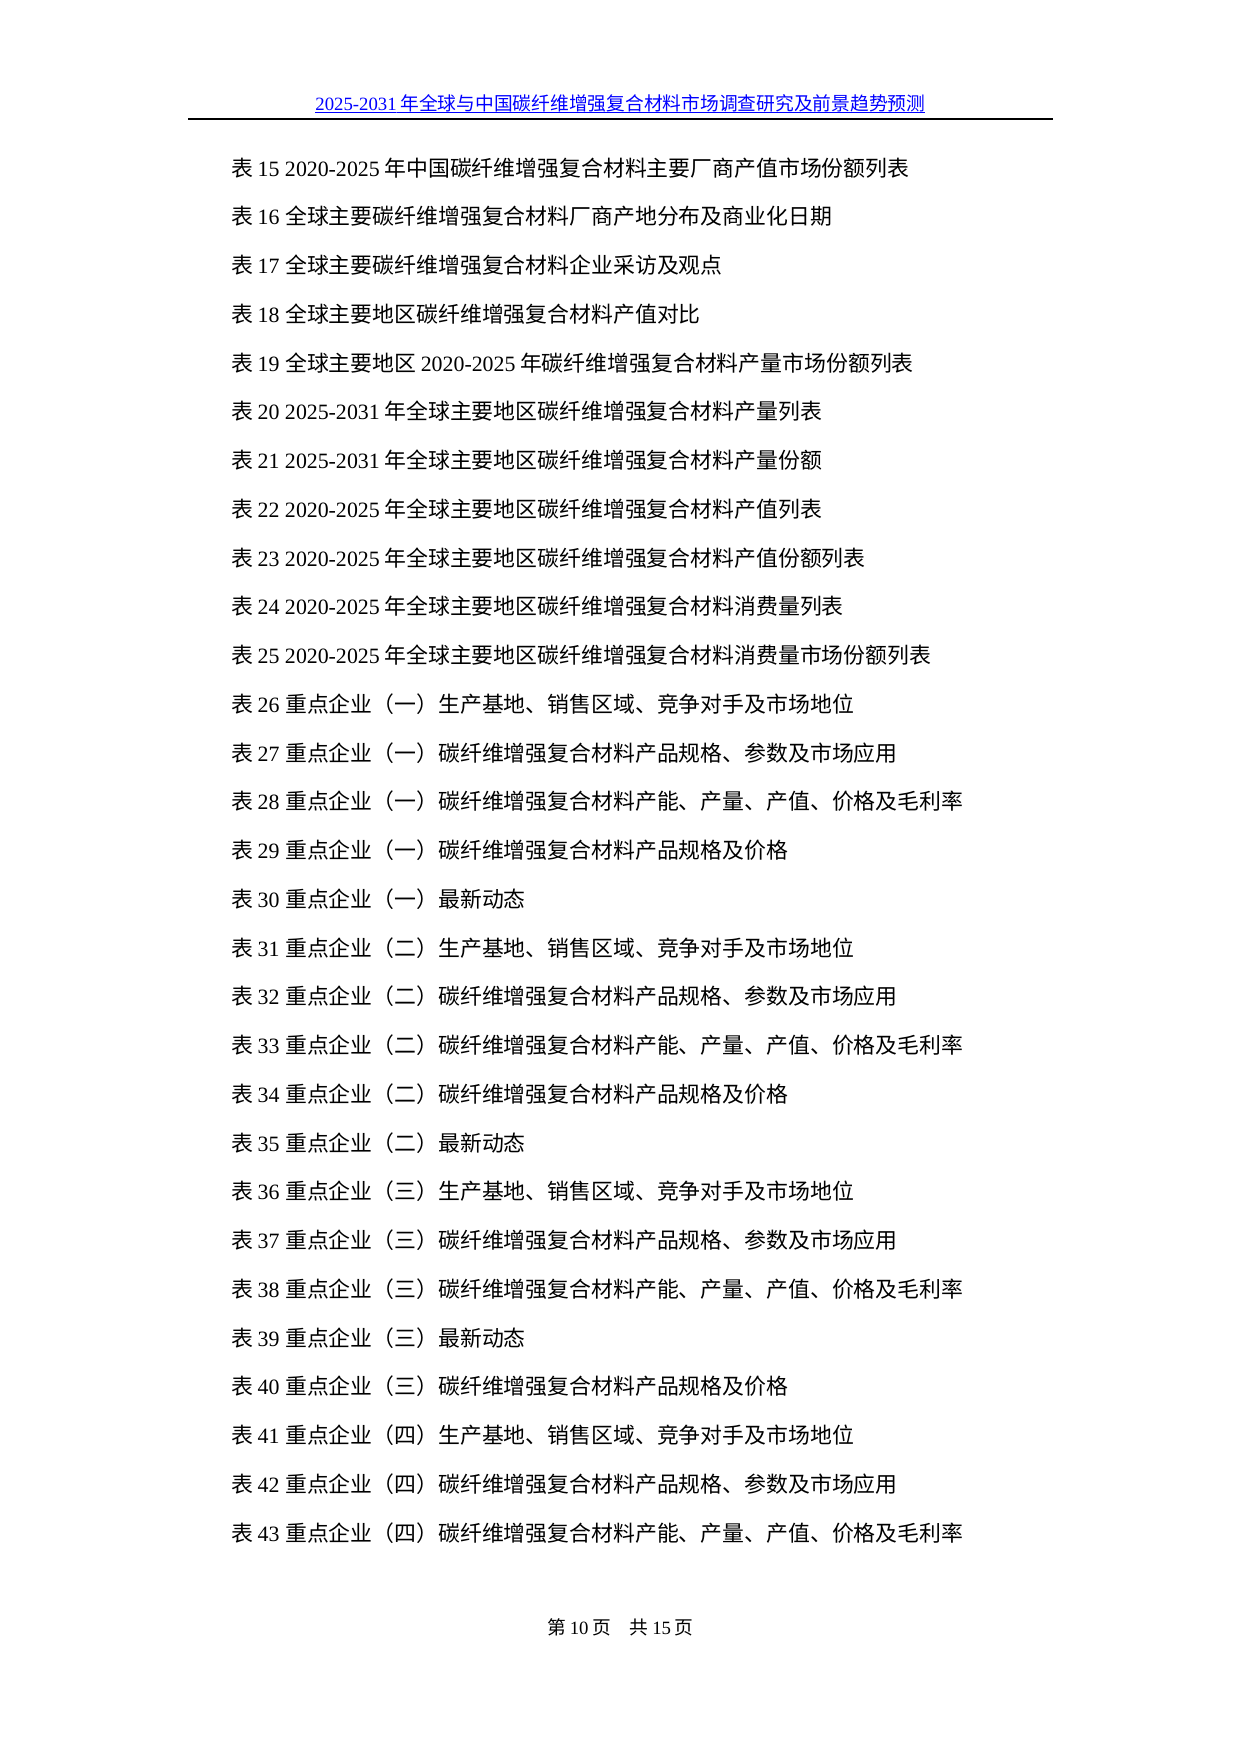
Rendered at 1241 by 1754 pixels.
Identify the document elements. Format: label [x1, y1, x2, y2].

text [187, 150, 1053, 1548]
